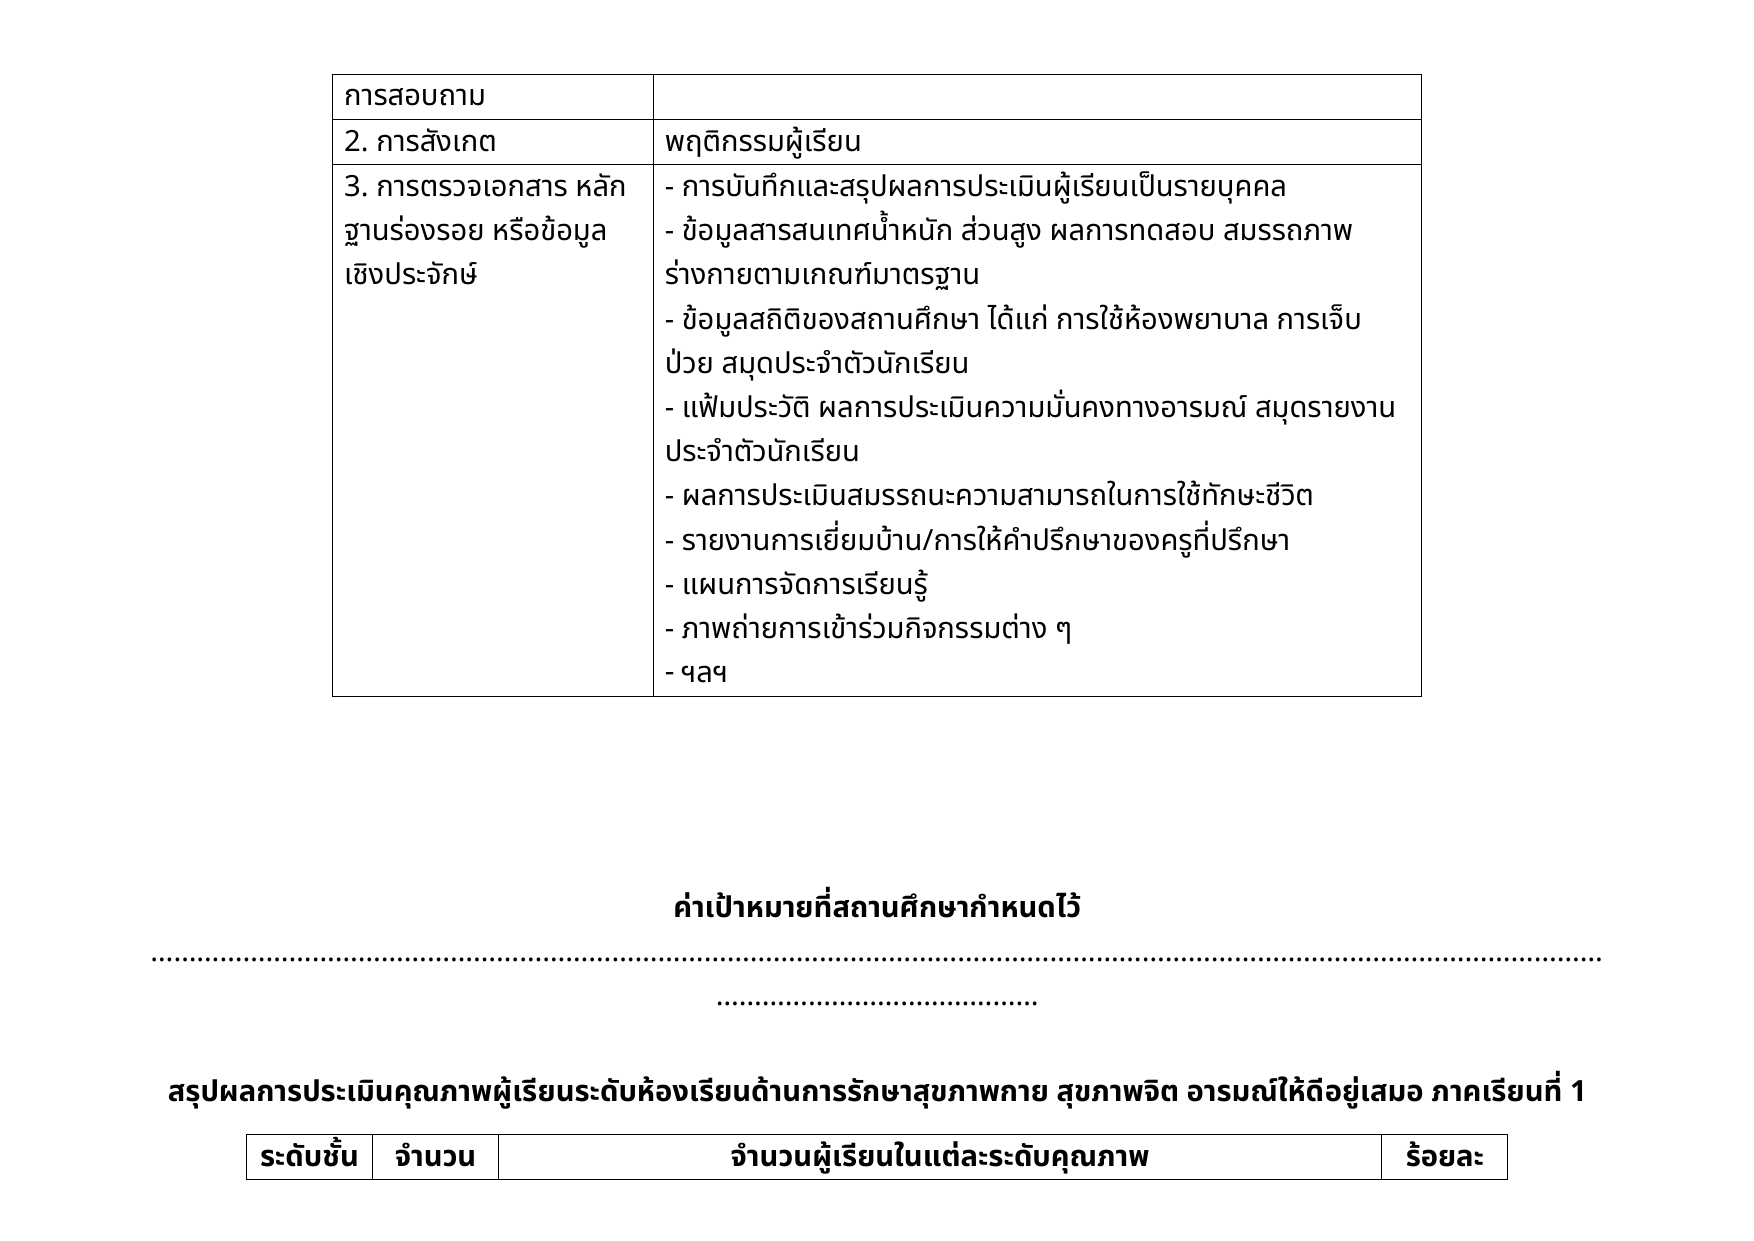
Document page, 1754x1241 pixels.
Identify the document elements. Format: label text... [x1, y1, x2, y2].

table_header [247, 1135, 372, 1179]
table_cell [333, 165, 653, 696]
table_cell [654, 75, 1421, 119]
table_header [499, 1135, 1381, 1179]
text สรุปผลการประเมินคุณภาพผู้เรียนระดับห้องเรียนด้านการรักษาสุขภาพกาย สุขภาพจิต อารมณ์ให้ดีอยู่เสมอ ภาคเรียนที่ 1 [150, 1070, 1604, 1114]
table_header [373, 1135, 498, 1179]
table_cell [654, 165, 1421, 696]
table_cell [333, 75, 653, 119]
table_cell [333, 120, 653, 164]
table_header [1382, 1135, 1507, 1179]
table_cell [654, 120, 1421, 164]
text ค่าเป้าหมายที่สถานศึกษากำหนดไว้ …………………………………………………………………………………………………………………………………………………………………………………………………………… [150, 887, 1604, 1019]
